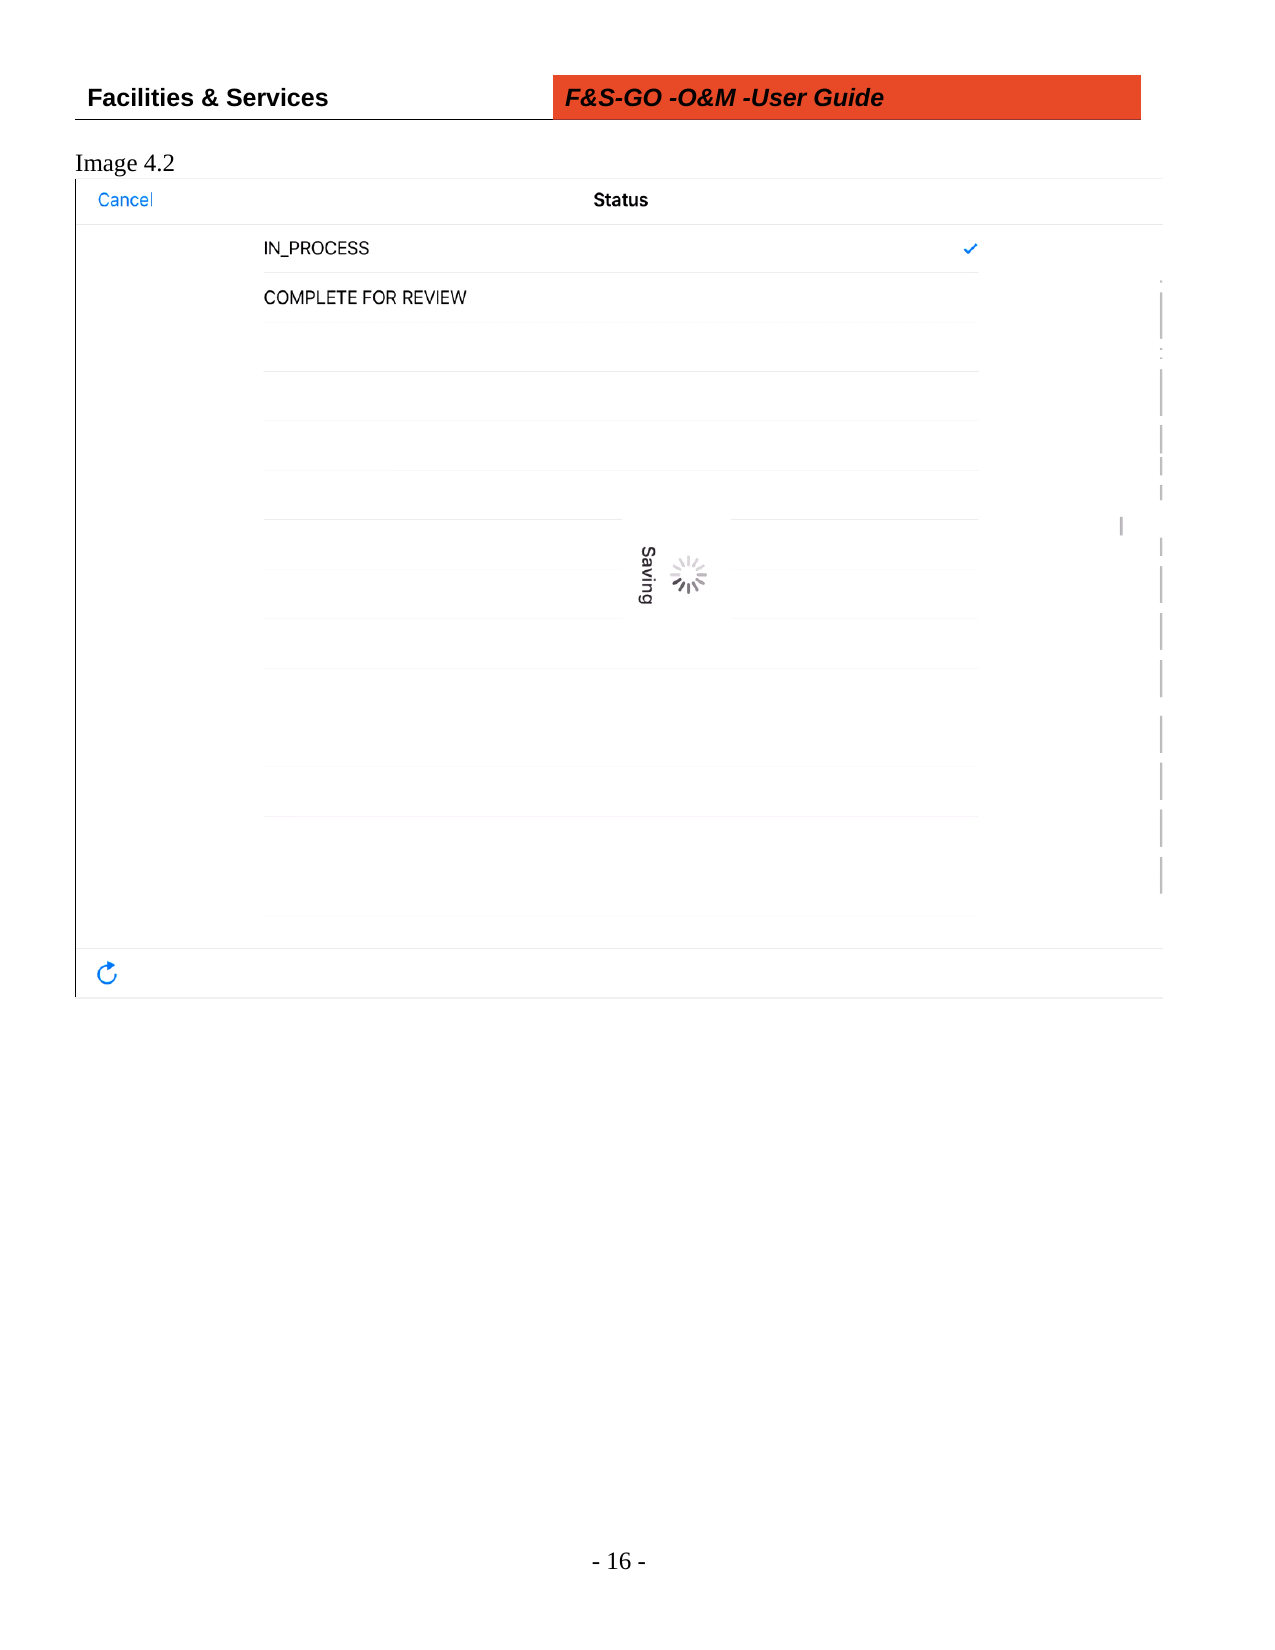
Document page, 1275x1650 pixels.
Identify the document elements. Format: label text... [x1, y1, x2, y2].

text Image 4.2 [75, 148, 1162, 177]
picture [75, 177, 1163, 999]
